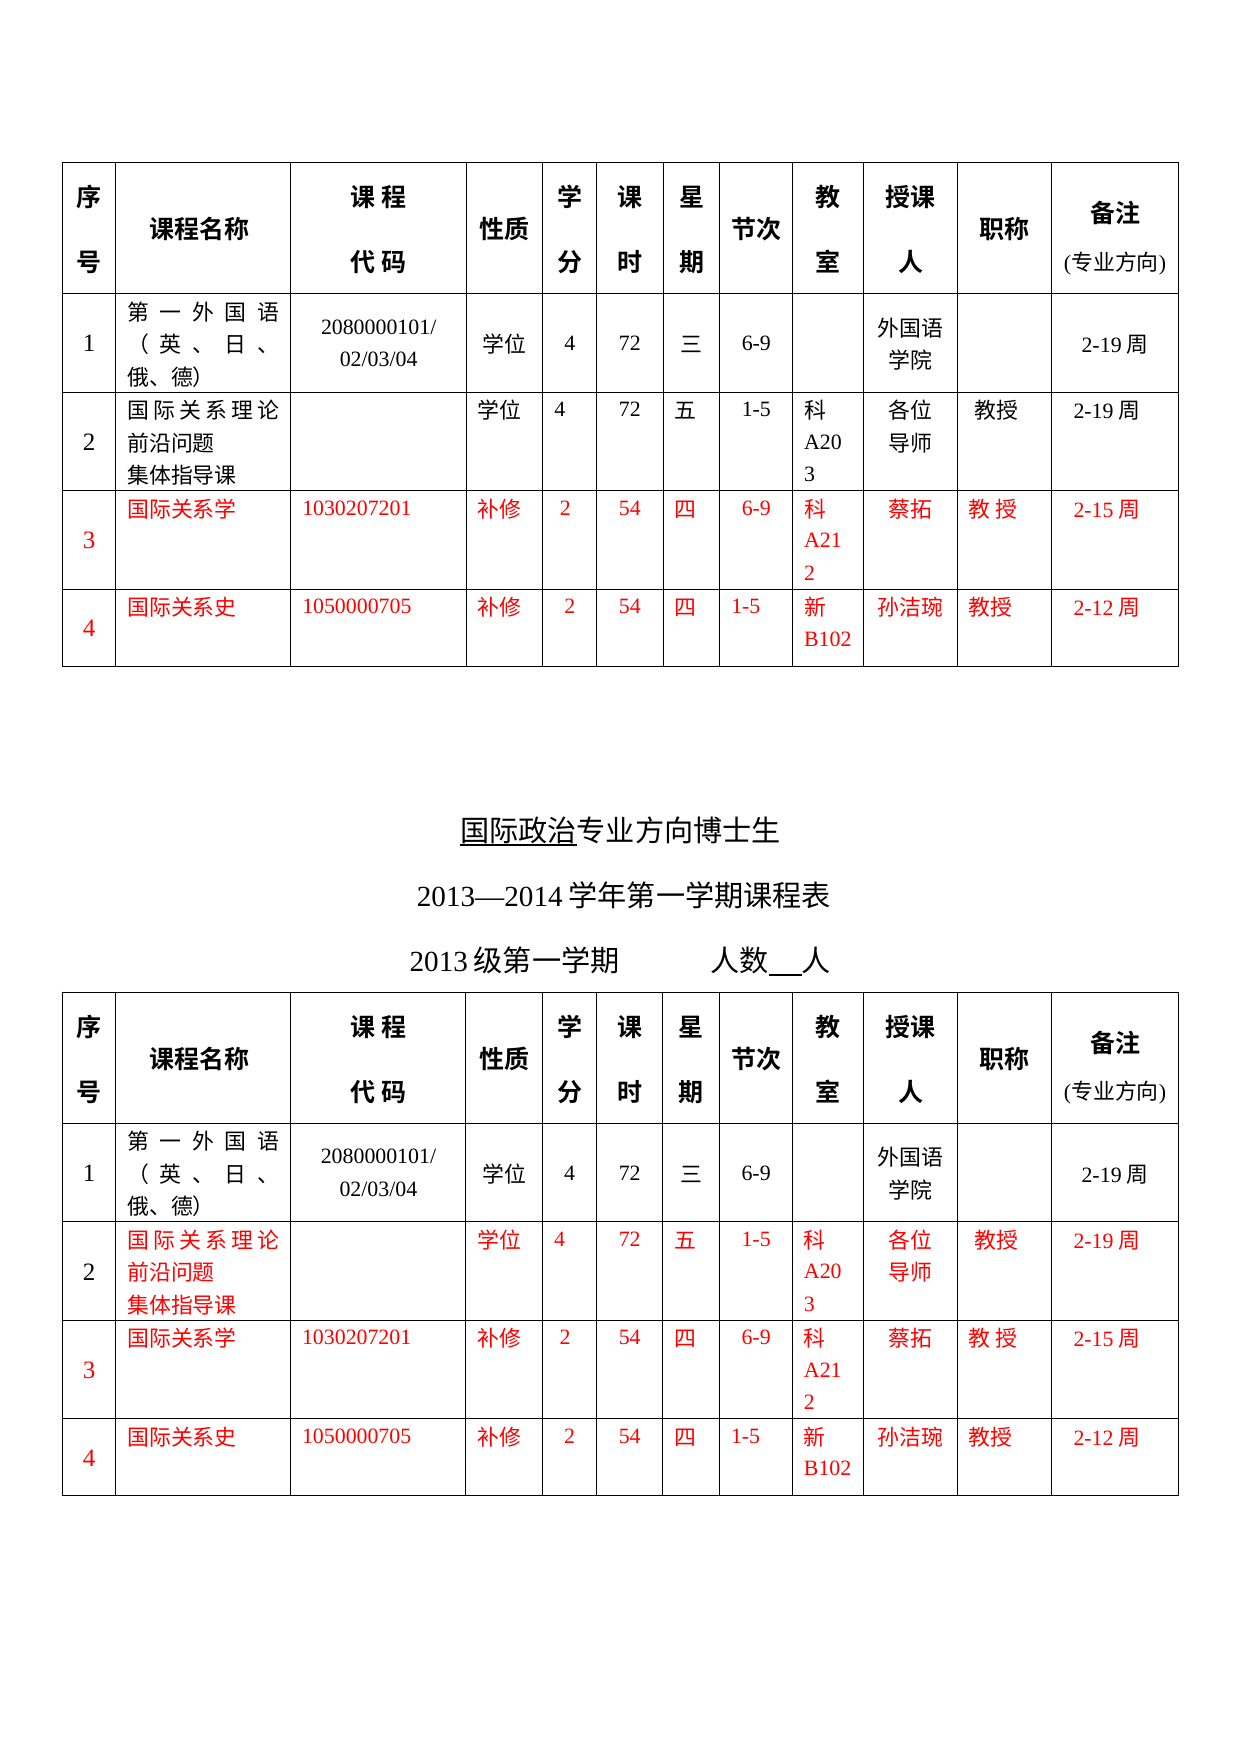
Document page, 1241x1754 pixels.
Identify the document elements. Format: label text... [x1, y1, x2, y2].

table_header 节次 [720, 163, 792, 293]
table_cell 学位 [466, 1222, 542, 1320]
table_header 学分 [543, 163, 596, 293]
table_cell 教授 [958, 1419, 1051, 1495]
table_cell [958, 294, 1051, 392]
table_cell 72 [597, 1222, 662, 1320]
table_cell [793, 294, 863, 392]
table_cell 科A212 [793, 491, 863, 589]
table_cell 4 [543, 294, 596, 392]
table_cell 四 [663, 1419, 719, 1495]
table_cell 2 [543, 491, 596, 589]
table_cell 新B102 [793, 1419, 863, 1495]
table_cell 1030207201 [291, 1321, 465, 1418]
table_cell 2-15周 [1052, 1321, 1178, 1418]
table_header 职称 [958, 993, 1051, 1123]
table_cell 2 [543, 1419, 596, 1495]
table_header 序号 [63, 163, 115, 293]
table_cell 国际关系理论前沿问题 集体指导课 [116, 393, 290, 490]
table_cell 2 [543, 590, 596, 666]
table_cell 2 [543, 1321, 596, 1418]
table_header 授课人 [864, 993, 957, 1123]
table_header 课时 [597, 993, 662, 1123]
table_cell 教授 [958, 590, 1051, 666]
table_header 星期 [663, 993, 719, 1123]
table_cell 3 [63, 491, 115, 589]
table_cell [793, 1124, 863, 1221]
table_cell 四 [664, 590, 719, 666]
text 国际政治专业方向博士生 [187, 797, 1053, 862]
table_cell 教 授 [958, 1321, 1051, 1418]
table_cell 4 [543, 1222, 596, 1320]
table_cell 1 [63, 294, 115, 392]
table_cell 学位 [466, 1124, 542, 1221]
table_cell 72 [597, 393, 663, 490]
table_cell 三 [663, 1124, 719, 1221]
table_cell 2080000101/ 02/03/04 [291, 1124, 465, 1221]
table_cell 教授 [958, 393, 1051, 490]
table_cell 4 [543, 1124, 596, 1221]
table_header 性质 [467, 163, 542, 293]
table_header 教室 [793, 163, 863, 293]
table_cell 蔡拓 [864, 491, 957, 589]
table_cell 第一外国语（英、日、俄、德） [116, 1124, 290, 1221]
table_cell [291, 393, 466, 490]
table_cell 4 [63, 1419, 115, 1495]
table_header 授课人 [864, 163, 957, 293]
table_cell 3 [63, 1321, 115, 1418]
table_cell 科A203 [793, 1222, 863, 1320]
table_header 教室 [793, 993, 863, 1123]
table_cell 2 [63, 393, 115, 490]
table_cell 2-19周 [1052, 1222, 1178, 1320]
table_cell 蔡拓 [864, 1321, 957, 1418]
table_cell 1-5 [720, 590, 792, 666]
table_cell 1-5 [720, 1222, 792, 1320]
table_cell 2-12周 [1052, 1419, 1178, 1495]
table_header 课 程 代 码 [291, 993, 465, 1123]
table_header 学分 [543, 993, 596, 1123]
table_cell 2-15周 [1052, 491, 1178, 589]
table_cell 补修 [467, 590, 542, 666]
table_cell 2-19周 [1052, 393, 1178, 490]
table_cell 54 [597, 1321, 662, 1418]
table_cell 补修 [467, 491, 542, 589]
table_cell 2-19周 [1052, 1124, 1178, 1221]
table_cell 72 [597, 1124, 662, 1221]
table_cell 各位 导师 [864, 393, 957, 490]
table_cell 54 [597, 491, 663, 589]
text 2013级第一学期 人数 人 [187, 927, 1053, 992]
table_cell [958, 1124, 1051, 1221]
table_cell 四 [663, 1321, 719, 1418]
table_cell 科A212 [793, 1321, 863, 1418]
table_header 课 程 代 码 [291, 163, 466, 293]
table_header 职称 [958, 163, 1051, 293]
table_cell 6-9 [720, 1321, 792, 1418]
table_cell 1050000705 [291, 590, 466, 666]
table_header 课程名称 [116, 993, 290, 1123]
table_cell 1050000705 [291, 1419, 465, 1495]
text 2013—2014学年第一学期课程表 [187, 862, 1053, 927]
table_header 序号 [63, 993, 115, 1123]
table_cell 补修 [466, 1419, 542, 1495]
table_header 星期 [664, 163, 719, 293]
table_cell 各位 导师 [864, 1222, 957, 1320]
table_cell 科A203 [793, 393, 863, 490]
table_cell 6-9 [720, 1124, 792, 1221]
table_cell 国际关系学 [116, 491, 290, 589]
table_cell 1030207201 [291, 491, 466, 589]
table_cell 学位 [467, 294, 542, 392]
table_header 性质 [466, 993, 542, 1123]
table_cell 2080000101/ 02/03/04 [291, 294, 466, 392]
table_header 课时 [597, 163, 663, 293]
table_cell 国际关系学 [116, 1321, 290, 1418]
table_cell 2-19周 [1052, 294, 1178, 392]
table_cell 国际关系史 [116, 1419, 290, 1495]
table_cell 4 [543, 393, 596, 490]
table_cell 教授 [958, 1222, 1051, 1320]
table_cell 孙洁琬 [864, 590, 957, 666]
table_header 节次 [720, 993, 792, 1123]
table_header 备注 (专业方向) [1052, 993, 1178, 1123]
table_cell 54 [597, 1419, 662, 1495]
table_cell 外国语学院 [864, 1124, 957, 1221]
table_cell 72 [597, 294, 663, 392]
table_header 备注 (专业方向) [1052, 163, 1178, 293]
table_cell 学位 [467, 393, 542, 490]
table_cell 五 [663, 1222, 719, 1320]
table_cell 1-5 [720, 393, 792, 490]
table_cell 2 [63, 1222, 115, 1320]
table_cell 五 [664, 393, 719, 490]
table_header 课程名称 [116, 163, 290, 293]
table_cell 国际关系史 [116, 590, 290, 666]
table_cell 1-5 [720, 1419, 792, 1495]
table_cell 外国语学院 [864, 294, 957, 392]
table_cell 4 [63, 590, 115, 666]
table_cell 6-9 [720, 294, 792, 392]
table_cell 54 [597, 590, 663, 666]
table_cell 第一外国语（英、日、俄、德） [116, 294, 290, 392]
table_cell 三 [664, 294, 719, 392]
table_cell 6-9 [720, 491, 792, 589]
table_cell 孙洁琬 [864, 1419, 957, 1495]
table_cell 1 [63, 1124, 115, 1221]
table_cell 教 授 [958, 491, 1051, 589]
table_cell 新B102 [793, 590, 863, 666]
table_cell 国际关系理论前沿问题 集体指导课 [116, 1222, 290, 1320]
table_cell 四 [664, 491, 719, 589]
table_cell [291, 1222, 465, 1320]
table_cell 补修 [466, 1321, 542, 1418]
table_cell 2-12周 [1052, 590, 1178, 666]
